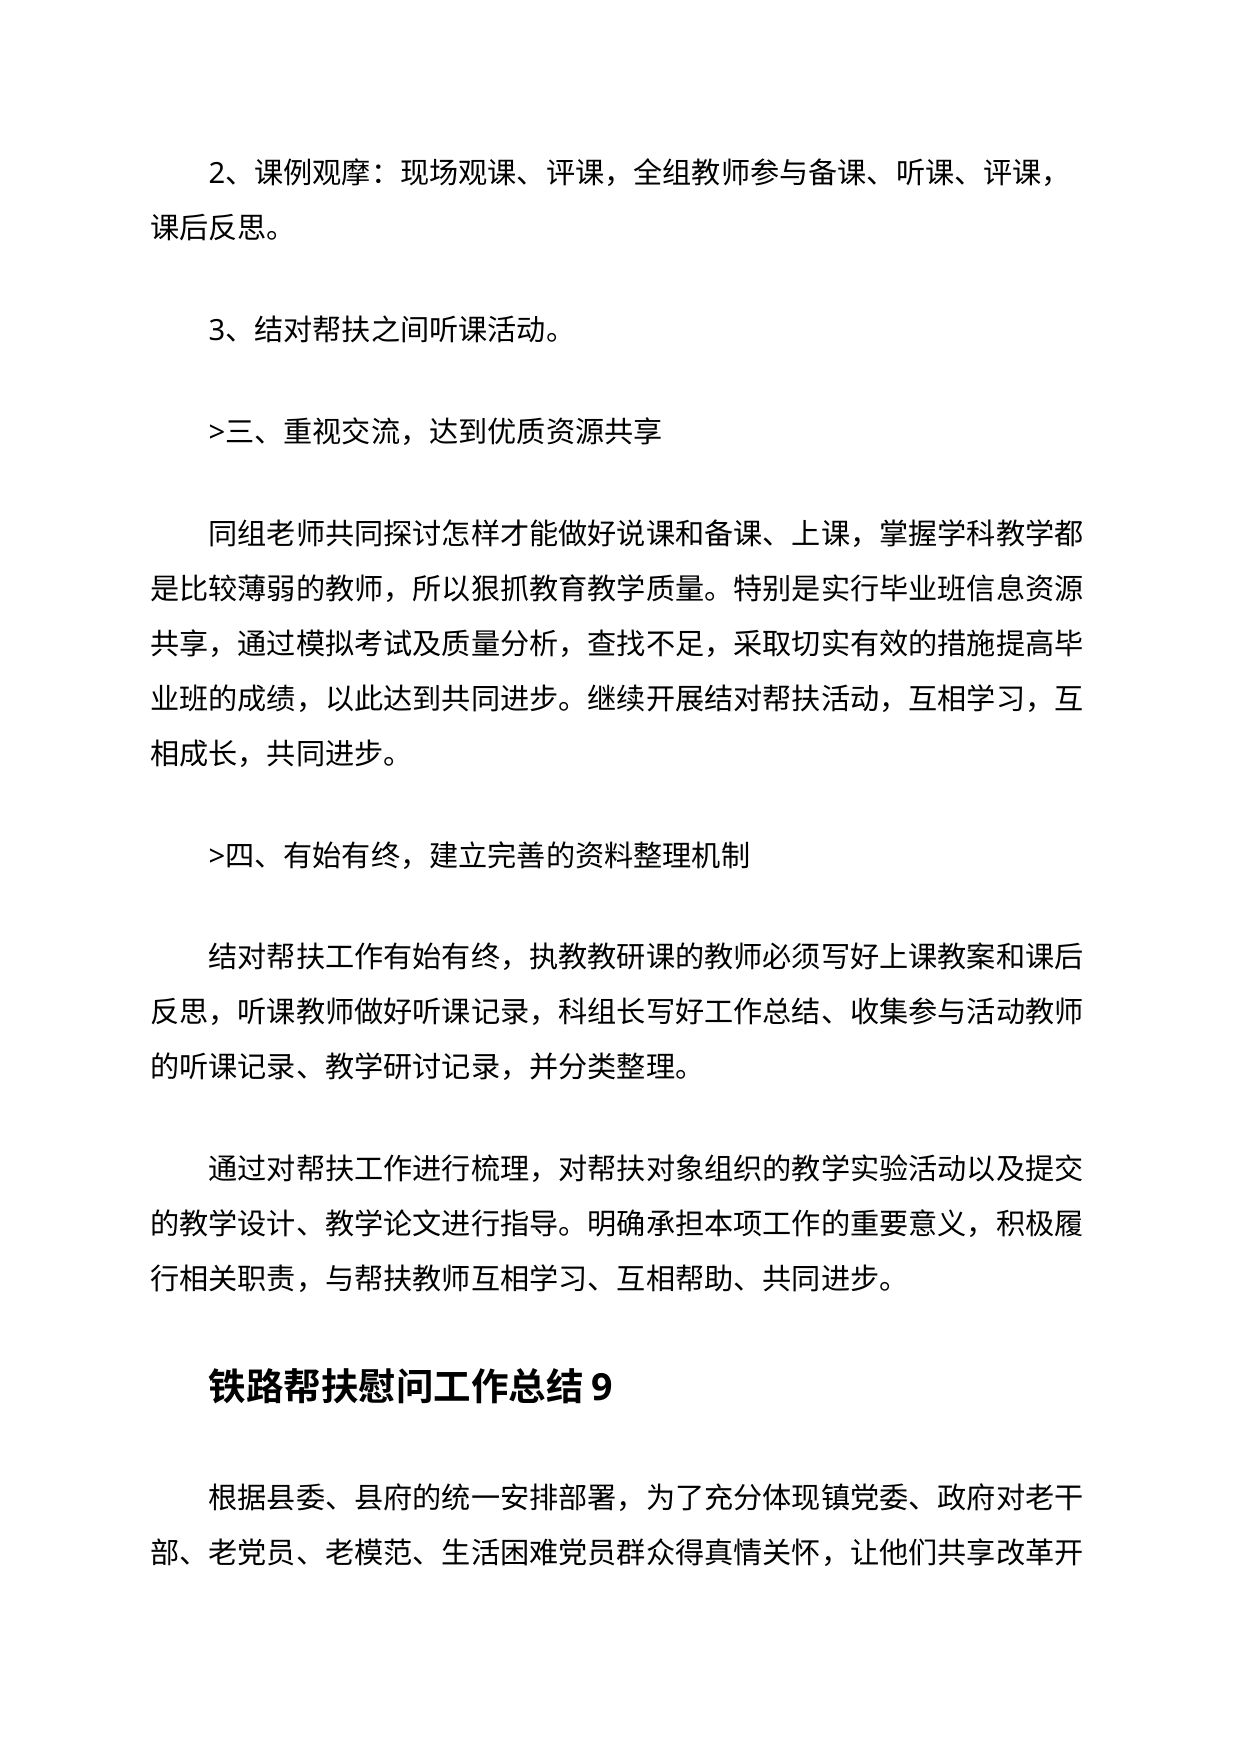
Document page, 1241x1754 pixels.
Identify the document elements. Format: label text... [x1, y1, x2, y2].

text 铁路帮扶慰问工作总结9 [150, 1357, 1090, 1412]
text 结对帮扶工作有始有终，执教教研课的教师必须写好上课教案和课后反思，听课教师做好听课记录，科组长写好工作总结、收集参与活动教师的听课记录、教学研讨记录，并分类整理。 [150, 934, 1090, 1086]
text 3、结对帮扶之间听课活动。 [150, 307, 1090, 349]
text 2、课例观摩：现场观课、评课，全组教师参与备课、听课、评课，课后反思。 [150, 150, 1090, 247]
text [150, 1475, 1090, 1572]
text 通过对帮扶工作进行梳理，对帮扶对象组织的教学实验活动以及提交的教学设计、教学论文进行指导。明确承担本项工作的重要意义，积极履行相关职责，与帮扶教师互相学习、互相帮助、共同进步。 [150, 1146, 1090, 1298]
text 同组老师共同探讨怎样才能做好说课和备课、上课，掌握学科教学都是比较薄弱的教师，所以狠抓教育教学质量。特别是实行毕业班信息资源共享，通过模拟考试及质量分析，查找不足，采取切实有效的措施提高毕业班的成绩，以此达到共同进步。继续开展结对帮扶活动，互相学习，互相成长，共同进步。 [150, 511, 1090, 773]
text >四、有始有终，建立完善的资料整理机制 [150, 832, 1090, 874]
text >三、重视交流，达到优质资源共享 [150, 409, 1090, 451]
